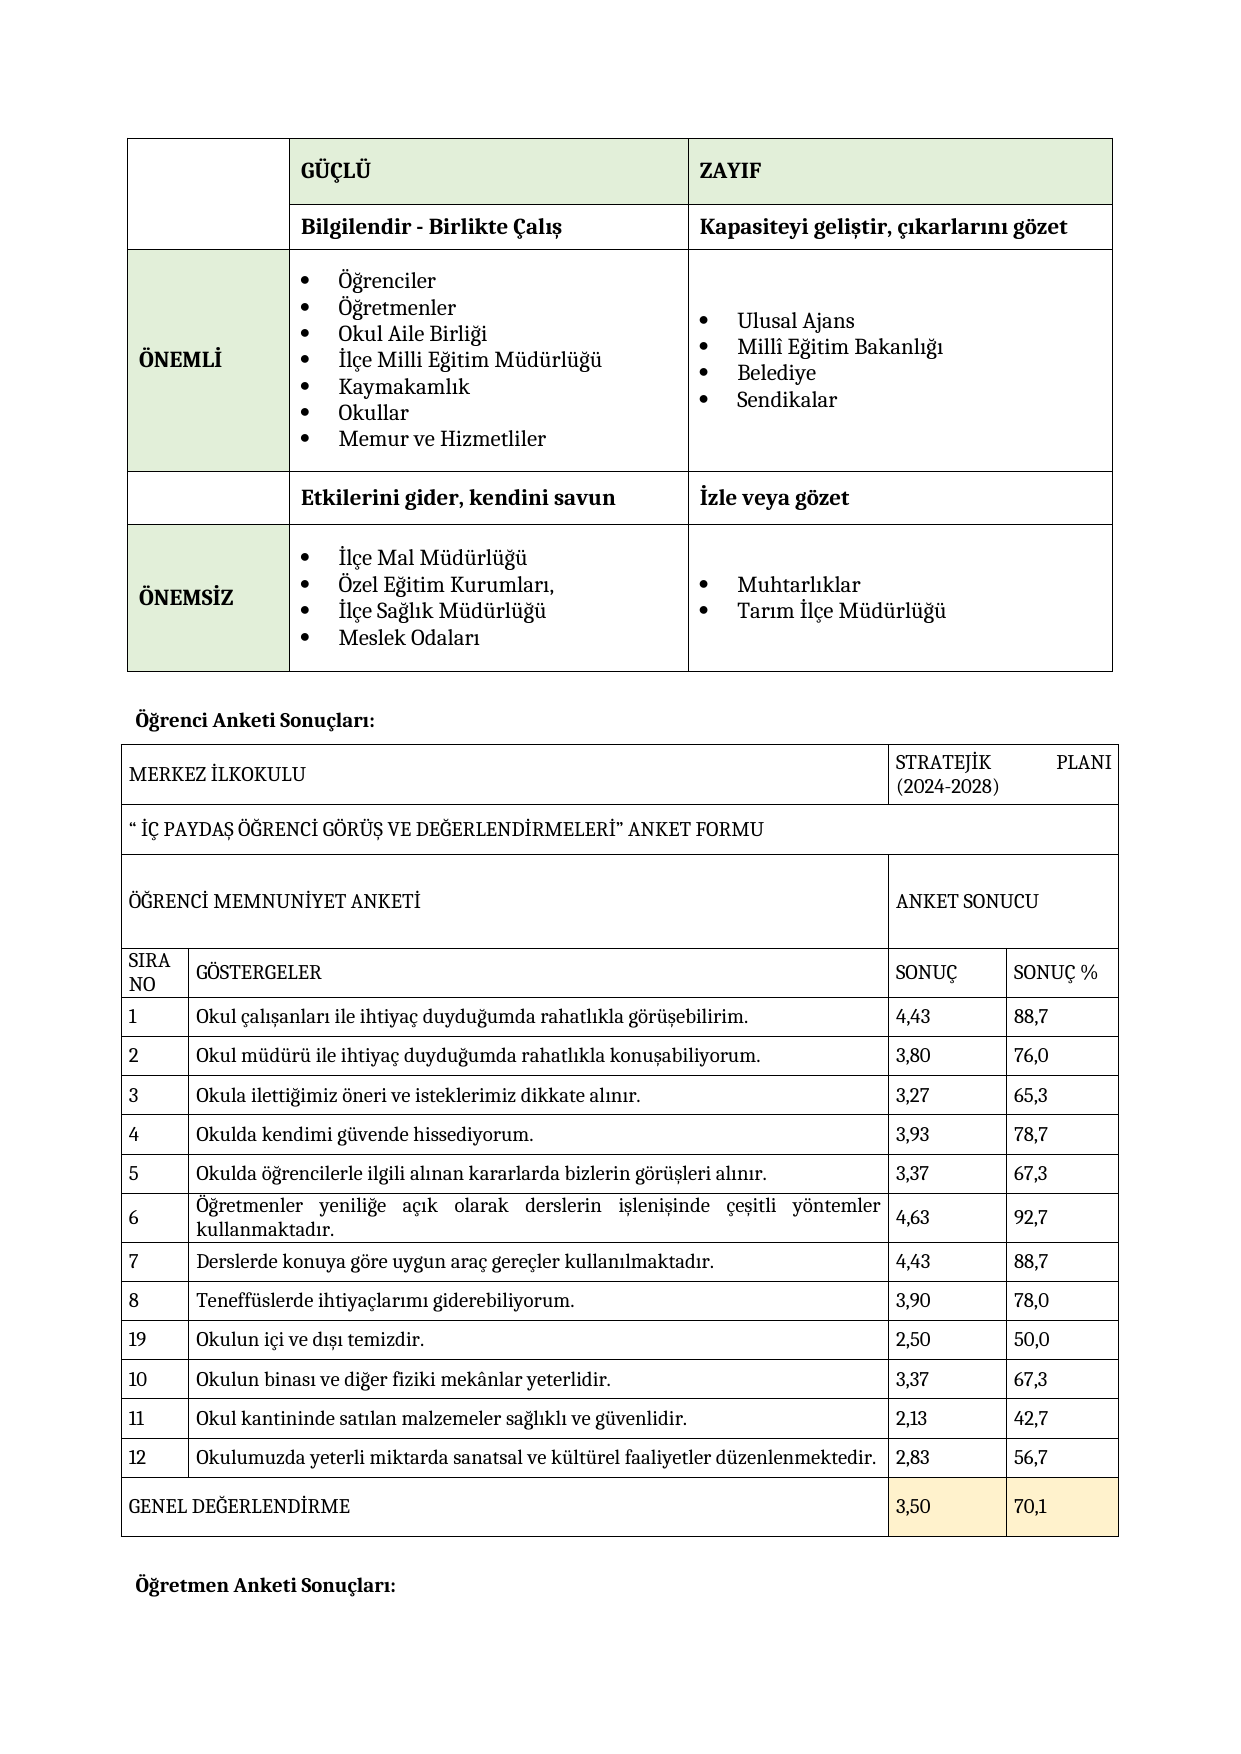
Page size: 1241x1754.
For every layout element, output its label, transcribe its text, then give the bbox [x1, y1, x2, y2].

table_cell 3 [122, 1076, 188, 1114]
table_cell SONUÇ % [1007, 949, 1118, 997]
table_cell 5 [122, 1155, 188, 1193]
table_cell 7 [122, 1243, 188, 1281]
table_cell 78,0 [1007, 1282, 1118, 1320]
table_cell 56,7 [1007, 1439, 1118, 1477]
table_cell GENEL DEĞERLENDİRME [122, 1478, 888, 1536]
table_cell 8 [122, 1282, 188, 1320]
table_cell Öğretmenler yeniliğe açık olarak derslerin işlenişinde çeşitli yöntemler kullanmaktadır. [334, 1194, 888, 1242]
table_cell 88,7 [1007, 1243, 1118, 1281]
table_cell Kapasiteyi geliştir, çıkarlarını gözet [689, 205, 1112, 248]
table_cell 1 [122, 998, 188, 1036]
table_cell [128, 472, 289, 524]
table_cell 12 [122, 1439, 188, 1477]
table_header STRATEJİK PLANI (2024-2028) [889, 745, 1118, 804]
table_cell SIRA NO [122, 949, 188, 997]
table_header [128, 139, 289, 248]
table_cell GÖSTERGELER [189, 949, 888, 997]
table_cell Okulumuzda yeterli miktarda sanatsal ve kültürel faaliyetler düzenlenmektedir. [189, 1439, 888, 1477]
table_cell 3,37 [889, 1360, 1006, 1398]
table_cell 3,27 [889, 1076, 1006, 1114]
table_cell 42,7 [1007, 1399, 1118, 1437]
table_cell 2,13 [889, 1399, 1006, 1437]
table_cell Okul müdürü ile ihtiyaç duyduğumda rahatlıkla konuşabiliyorum. [189, 1037, 888, 1075]
table_cell Bilgilendir - Birlikte Çalış [290, 205, 688, 248]
table_cell Okulun binası ve diğer fiziki mekânlar yeterlidir. [189, 1360, 888, 1398]
table_cell Okul kantininde satılan malzemeler sağlıklı ve güvenlidir. [189, 1399, 888, 1437]
table_cell 67,3 [1007, 1155, 1118, 1193]
table_cell 3,37 [889, 1155, 1006, 1193]
table_cell 4,43 [889, 998, 1006, 1036]
table_cell 11 [122, 1399, 188, 1437]
table_cell Okulda öğrencilerle ilgili alınan kararlarda bizlerin görüşleri alınır. [189, 1155, 888, 1193]
table_cell 2,50 [889, 1321, 1006, 1359]
table_cell Teneffüslerde ihtiyaçlarımı giderebiliyorum. [189, 1282, 888, 1320]
table_cell Muhtarlıklar Tarım İlçe Müdürlüğü [689, 525, 1112, 671]
table_cell 19 [122, 1321, 188, 1359]
table_cell 76,0 [1007, 1037, 1118, 1075]
text Öğrenci Anketi Sonuçları: [135, 708, 1105, 732]
table_cell Okulda kendimi güvende hissediyorum. [189, 1115, 888, 1153]
table_cell 92,7 [1007, 1194, 1118, 1242]
table_cell 4,43 [889, 1243, 1006, 1281]
table_cell ÖĞRENCİ MEMNUNİYET ANKETİ [122, 855, 888, 948]
table_cell “ İÇ PAYDAŞ ÖĞRENCİ GÖRÜŞ VE DEĞERLENDİRMELERİ” ANKET FORMU [122, 805, 1118, 854]
table_cell Okula ilettiğimiz öneri ve isteklerimiz dikkate alınır. [189, 1076, 888, 1114]
table_cell 3,90 [889, 1282, 1006, 1320]
text Öğretmen Anketi Sonuçları: [135, 1573, 1105, 1597]
table_cell 3,80 [889, 1037, 1006, 1075]
table_cell İlçe Mal Müdürlüğü Özel Eğitim Kurumları, İlçe Sağlık Müdürlüğü Meslek Odaları [290, 525, 688, 671]
table_cell 70,1 [1007, 1478, 1118, 1536]
table_cell Derslerde konuya göre uygun araç gereçler kullanılmaktadır. [189, 1243, 888, 1281]
table_cell 2 [122, 1037, 188, 1075]
table_cell İzle veya gözet [689, 472, 1112, 524]
table_cell 6 [122, 1194, 188, 1242]
table_cell 3,50 [889, 1478, 1006, 1536]
table_cell Etkilerini gider, kendini savun [290, 472, 688, 524]
table_cell 88,7 [1007, 998, 1118, 1036]
table_cell ANKET SONUCU [889, 855, 1118, 948]
table_cell SONUÇ [889, 949, 1006, 997]
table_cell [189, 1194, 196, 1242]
table_cell Okul çalışanları ile ihtiyaç duyduğumda rahatlıkla görüşebilirim. [189, 998, 888, 1036]
table_cell 78,7 [1007, 1115, 1118, 1153]
table_cell 3,93 [889, 1115, 1006, 1153]
table_header MERKEZ İLKOKULU [122, 745, 888, 804]
table_cell 67,3 [1007, 1360, 1118, 1398]
table_cell ÖNEMLİ [128, 250, 289, 471]
table_cell Öğrenciler Öğretmenler Okul Aile Birliği İlçe Milli Eğitim Müdürlüğü Kaymakamlık Okullar Memur ve Hizmetliler [290, 250, 688, 471]
table_header GÜÇLÜ [290, 139, 688, 204]
table_cell 2,83 [889, 1439, 1006, 1477]
table_cell Okulun içi ve dışı temizdir. [189, 1321, 888, 1359]
table_header ZAYIF [689, 139, 1112, 204]
table_cell 10 [122, 1360, 188, 1398]
table_cell ÖNEMSİZ [128, 525, 289, 671]
table_cell Ulusal Ajans Millî Eğitim Bakanlığı Belediye Sendikalar [689, 250, 1112, 471]
table_cell 4 [122, 1115, 188, 1153]
table_cell 65,3 [1007, 1076, 1118, 1114]
table_cell 4,63 [889, 1194, 1006, 1242]
table_cell 50,0 [1007, 1321, 1118, 1359]
